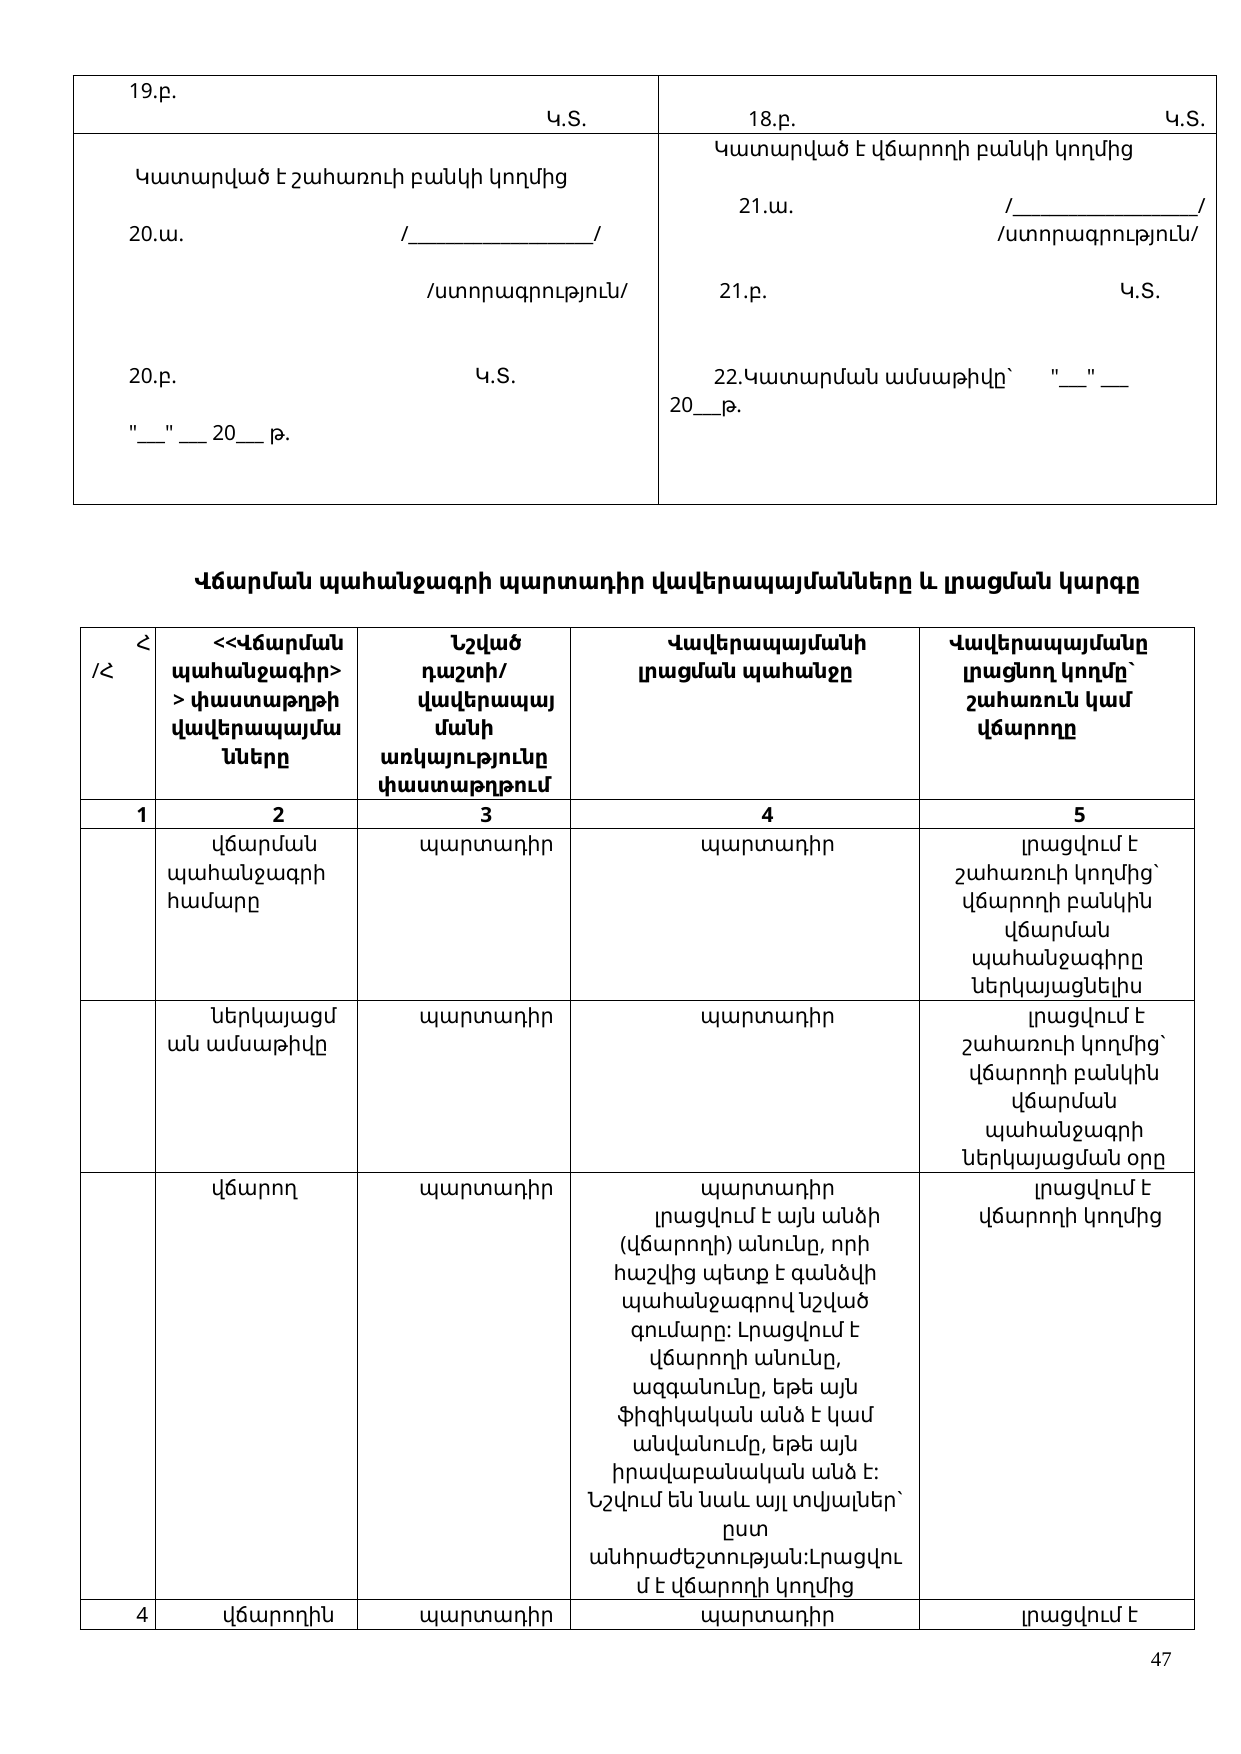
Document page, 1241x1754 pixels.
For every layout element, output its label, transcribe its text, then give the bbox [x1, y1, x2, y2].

table_cell պարտադիր [358, 1001, 570, 1172]
table_cell 2 [156, 800, 357, 828]
table_cell պարտադիր [358, 1600, 570, 1629]
table_cell պարտադիր [358, 829, 570, 1000]
table_cell [81, 829, 155, 1000]
table_cell լրացվում է վճարողի կողմից [920, 1173, 1194, 1599]
text Վճարման պահանջագրի պարտադիր վավերապայմանները և լրացման կարգը [118, 565, 1171, 596]
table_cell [156, 1600, 357, 1629]
table_cell Կատարված է շահառուի բանկի կողմից 20.ա. /____________________/ /ստորագրություն/ 20.բ. Կ.Տ. "___" ___ 20___ թ. [74, 134, 658, 504]
table_cell [81, 1001, 155, 1172]
table_cell 3 [358, 800, 570, 828]
table_header <<Վճարման պահանջագիր>> փաստաթղթի վավերապայմանները [156, 628, 357, 799]
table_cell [74, 76, 658, 133]
table_header Հ/Հ [81, 628, 155, 799]
table_cell վճարման պահանջագրի համարը [156, 829, 357, 1000]
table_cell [659, 76, 1216, 133]
table_cell 5 [920, 800, 1194, 828]
table_cell 4. [81, 1600, 155, 1629]
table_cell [920, 1600, 1194, 1629]
table_cell պարտադիր [571, 1600, 919, 1629]
table_header Վավերապայմանը լրացնող կողմը` շահառուն կամ վճարողը [920, 628, 1194, 799]
table_cell պարտադիր [358, 1173, 570, 1599]
table_cell պարտադիր [571, 829, 919, 1000]
table_cell ներկայացման ամսաթիվը [156, 1001, 357, 1172]
table_cell [81, 1173, 155, 1599]
table_header Նշված դաշտի/ վավերապայմանի առկայությունը փաստաթղթում [358, 628, 570, 799]
table_cell 4 [571, 800, 919, 828]
table_cell Կատարված է վճարողի բանկի կողմից 21.ա. /____________________/ /ստորագրություն/ 21.բ. Կ.Տ. 22.Կատարման ամսաթիվը` "___" ___ 20___թ. [659, 134, 1216, 504]
table_cell 1 [81, 800, 155, 828]
table_cell վճարող [156, 1173, 357, 1599]
table_header Վավերապայմանի լրացման պահանջը [571, 628, 919, 799]
table_cell լրացվում է շահառուի կողմից` վճարողի բանկին վճարման պահանջագրի ներկայացման օրը [920, 1001, 1194, 1172]
table_cell պարտադիր [571, 1001, 919, 1172]
table_cell պարտադիր լրացվում է այն անձի (վճարողի) անունը, որի հաշվից պետք է գանձվի պահանջագրով նշված գումարը: Լրացվում է վճարողի անունը, ազգանունը, եթե այն ֆիզիկական անձ է կամ անվանումը, եթե այն իրավաբանական անձ է: Նշվում են նաև այլ տվյալներ` ըստ անհրաժեշտության:Լրացվում է վճարողի կողմից [571, 1173, 919, 1599]
table_cell լրացվում է շահառուի կողմից` վճարողի բանկին վճարման պահանջագիրը ներկայացնելիս [920, 829, 1194, 1000]
